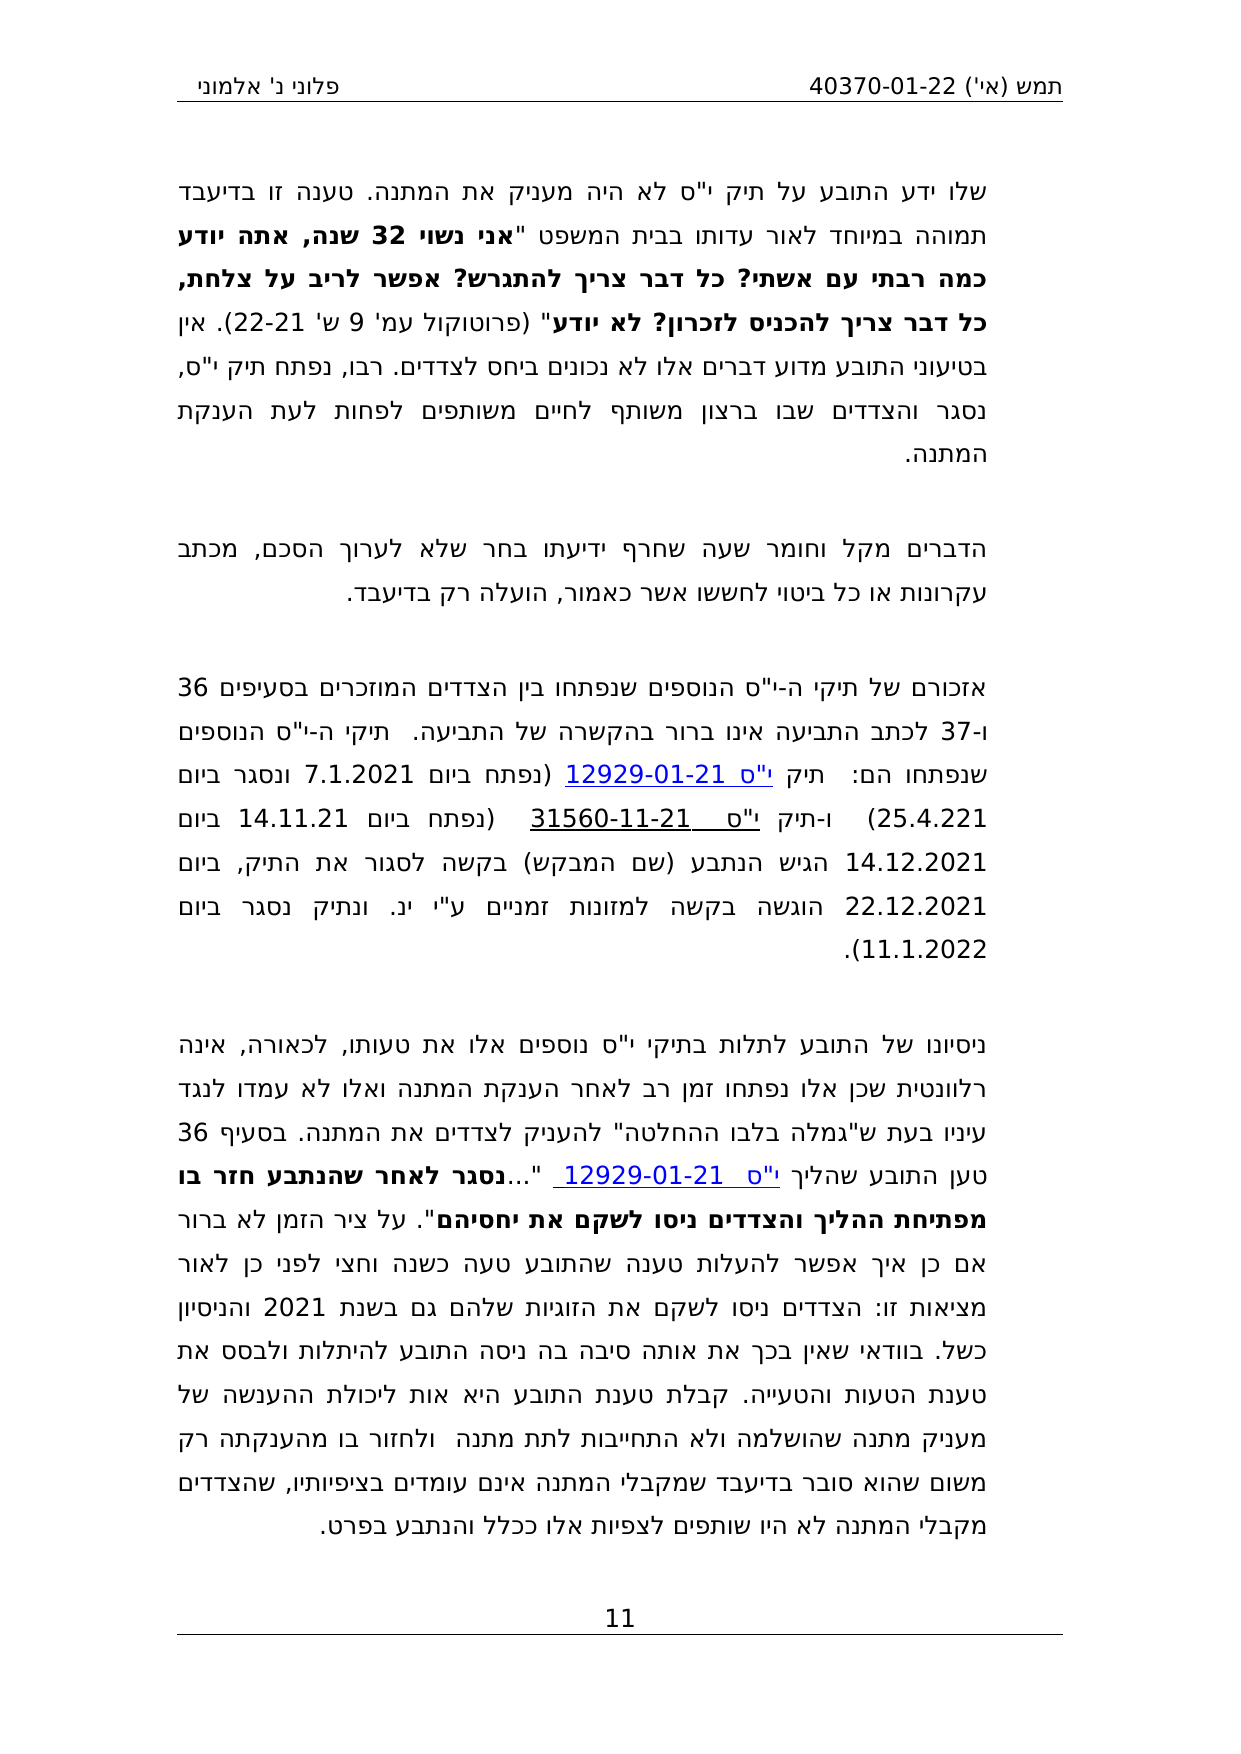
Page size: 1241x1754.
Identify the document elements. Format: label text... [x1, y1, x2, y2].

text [177, 177, 988, 469]
text הדברים מקל וחומר שעה שחרף ידיעתו בחר שלא לערוך הסכם, מכתב עקרונות או כל ביטוי לחששו אשר כאמור, הועלה רק בדיעבד. [177, 534, 988, 607]
text אזכורם של תיקי ה-י"ס הנוספים שנפתחו בין הצדדים המוזכרים בסעיפים 36 ו-37 לכתב התביעה אינו ברור בהקשרה של התביעה. תיקי ה-י"ס הנוספים שנפתחו הם: תיק י"ס 12929-01-21 (נפתח ביום 7.1.2021 ונסגר ביום 25.4.221) ו-תיק י"ס 31560-11-21 (נפתח ביום 14.11.21 ביום 14.12.2021 הגיש הנתבע (שם המבקש) בקשה לסגור את התיק, ביום 22.12.2021 הוגשה בקשה למזונות זמניים ע"י ינ. ונתיק נסגר ביום 11.1.2022). [177, 673, 988, 965]
text ניסיונו של התובע לתלות בתיקי י"ס נוספים אלו את טעותו, לכאורה, אינה רלוונטית שכן אלו נפתחו זמן רב לאחר הענקת המתנה ואלו לא עמדו לנגד עיניו בעת ש"גמלה בלבו ההחלטה" להעניק לצדדים את המתנה. בסעיף 36 טען התובע שהליך י"ס 12929-01-21 "...נסגר לאחר שהנתבע חזר בו מפתיחת ההליך והצדדים ניסו לשקם את יחסיהם". על ציר הזמן לא ברור אם כן איך אפשר להעלות טענה שהתובע טעה כשנה וחצי לפני כן לאור מציאות זו: הצדדים ניסו לשקם את הזוגיות שלהם גם בשנת 2021 והניסיון כשל. בוודאי שאין בכך את אותה סיבה בה ניסה התובע להיתלות ולבסס את טענת הטעות והטעייה. קבלת טענת התובע היא אות ליכולת ההענשה של מעניק מתנה שהושלמה ולא התחייבות לתת מתנה ולחזור בו מהענקתה רק משום שהוא סובר בדיעבד שמקבלי המתנה אינם עומדים בציפיותיו, שהצדדים מקבלי המתנה לא היו שותפים לצפיות אלו ככלל והנתבע בפרט. [177, 1030, 988, 1541]
